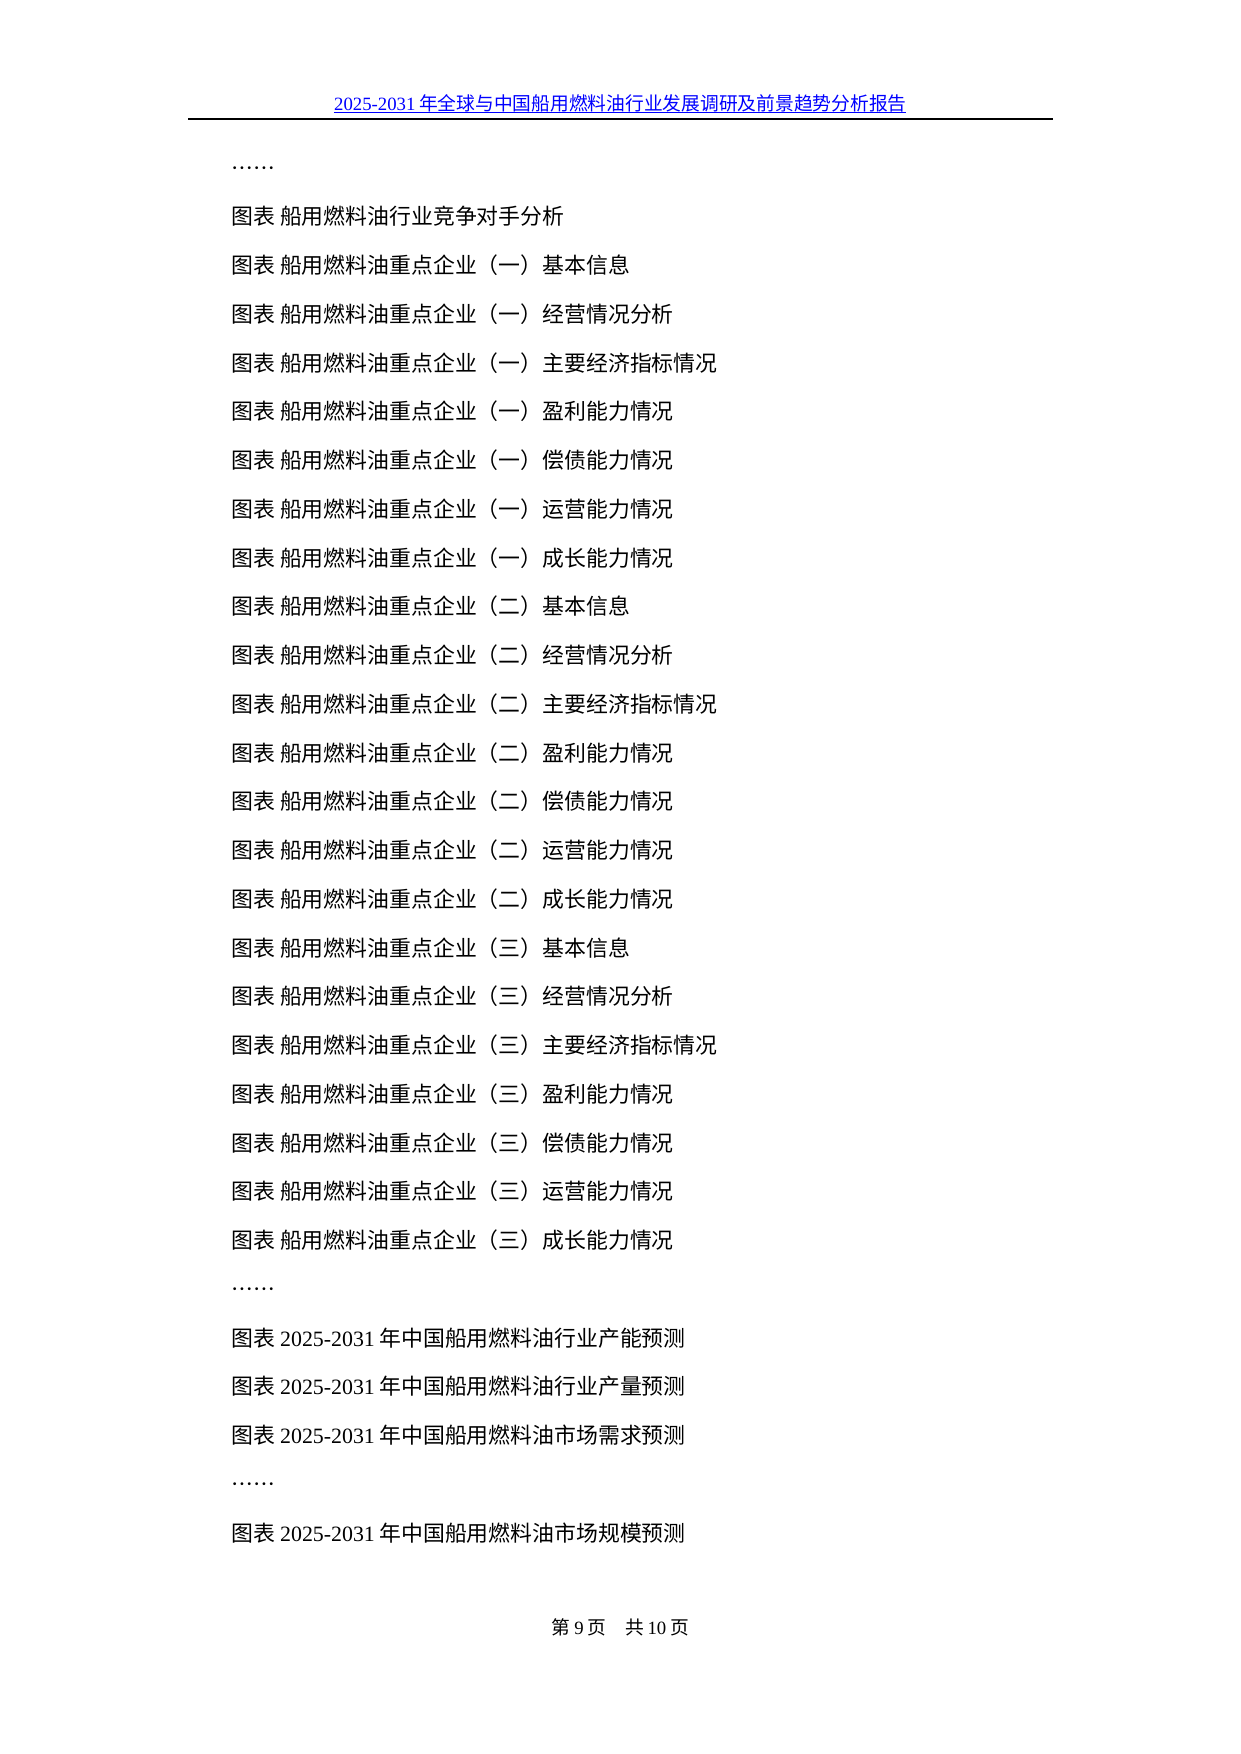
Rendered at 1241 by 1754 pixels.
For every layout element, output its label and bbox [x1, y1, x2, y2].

text [187, 150, 1053, 1548]
